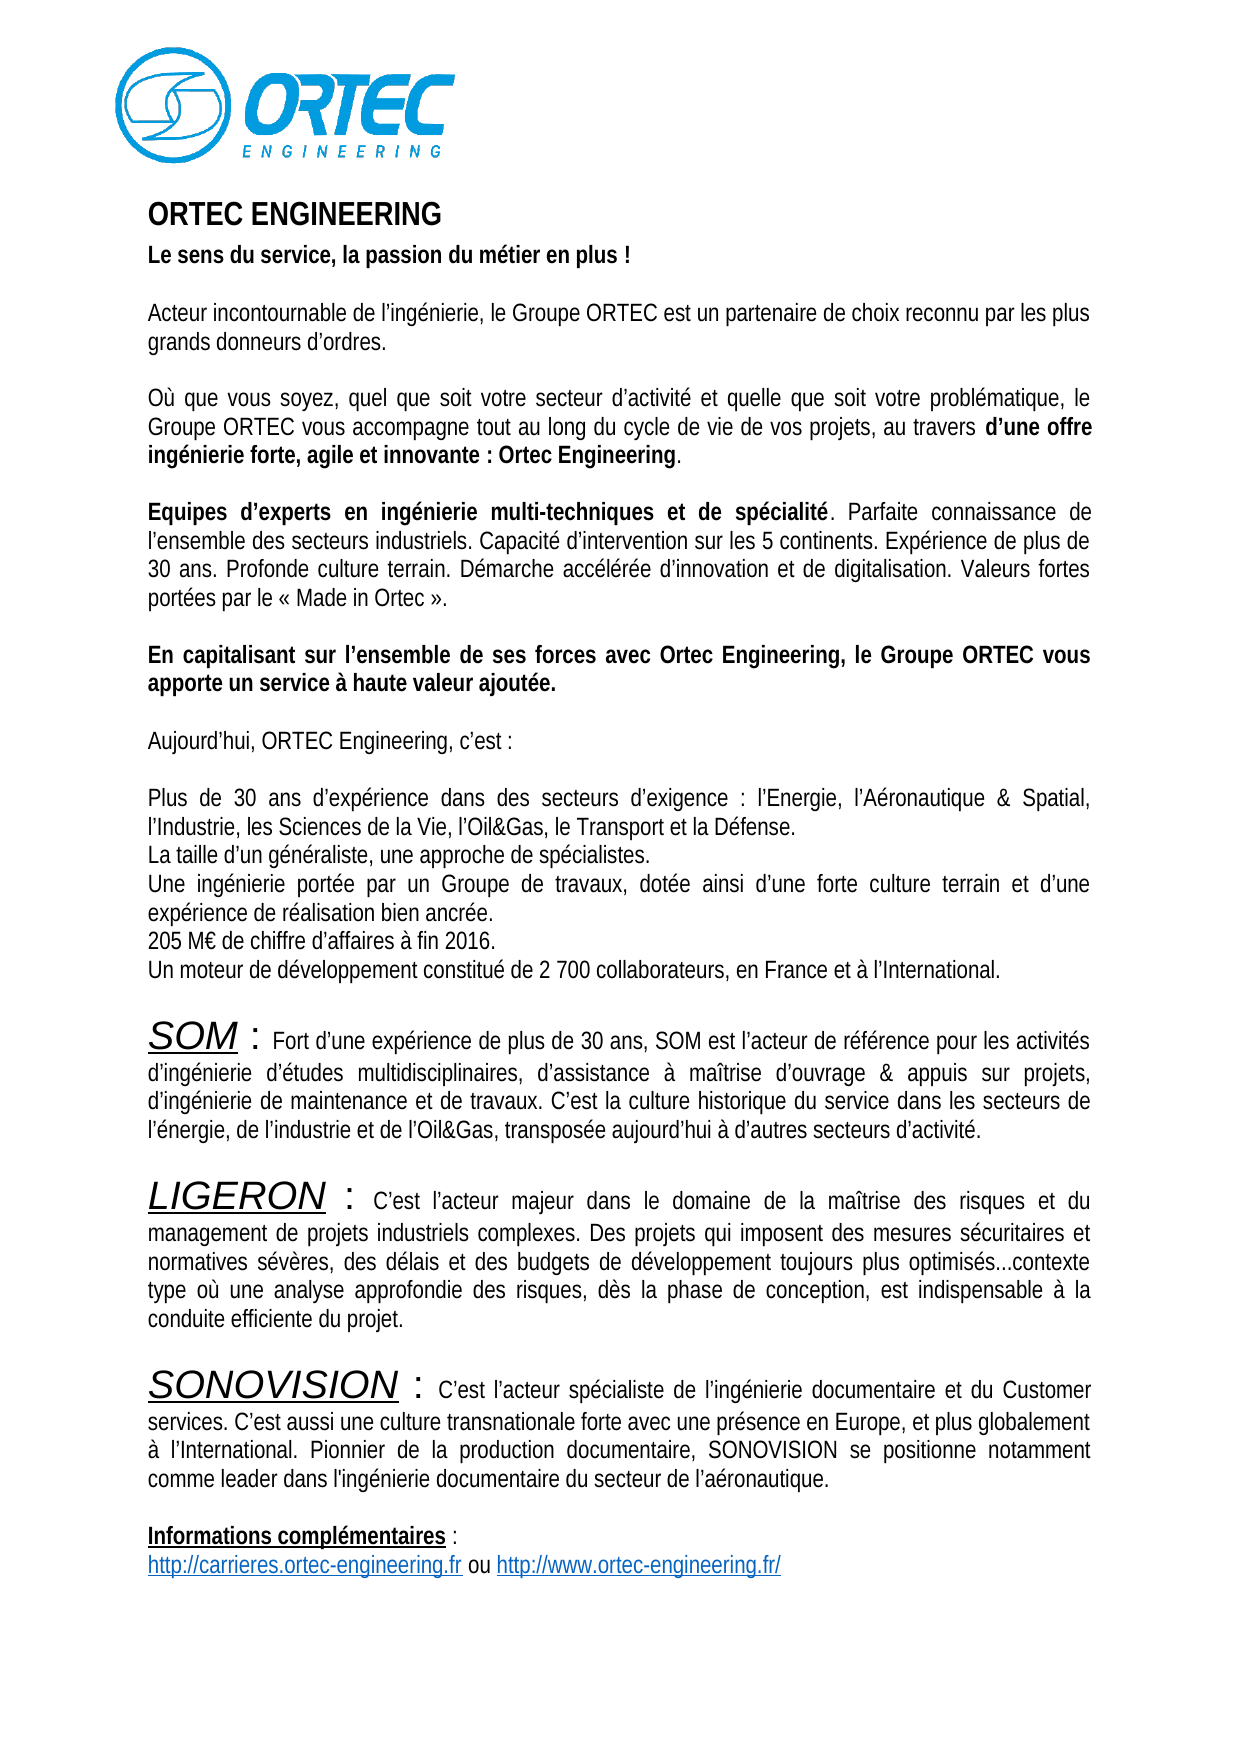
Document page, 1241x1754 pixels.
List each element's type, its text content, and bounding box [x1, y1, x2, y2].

text Où que vous soyez, quel que soit votre secteur d’activité et quelle que soit votre problématique, le Groupe ORTEC vous accompagne tout au long du cycle de vie de vos projets, au travers d’une offre ingénierie forte, agile et innovante : Ortec Engineering. [148, 383, 1093, 469]
text 205 M€ de chiffre d’affaires à fin 2016. [148, 926, 1093, 955]
text ORTEC ENGINEERING [148, 194, 1093, 233]
text Plus de 30 ans d’expérience dans des secteurs d’exigence : l’Energie, l’Aéronautique & Spatial, l’Industrie, les Sciences de la Vie, l’Oil&Gas, le Transport et la Défense. [148, 783, 1093, 840]
text Une ingénierie portée par un Groupe de travaux, dotée ainsi d’une forte culture terrain et d’une expérience de réalisation bien ancrée. [148, 869, 1093, 926]
text En capitalisant sur l’ensemble de ses forces avec Ortec Engineering, le Groupe ORTEC vous apporte un service à haute valeur ajoutée. [148, 640, 1093, 697]
picture [96, 28, 473, 182]
text LIGERON : C’est l’acteur majeur dans le domaine de la maîtrise des risques et du management de projets industriels complexes. Des projets qui imposent des mesures sécuritaires et normatives sévères, des délais et des budgets de développement toujours plus optimisés...contexte type où une analyse approfondie des risques, dès la phase de conception, est indispensable à la conduite efficiente du projet. [148, 1172, 1093, 1332]
text Un moteur de développement constitué de 2 700 collaborateurs, en France et à l’International. [148, 955, 1093, 983]
text Acteur incontournable de l’ingénierie, le Groupe ORTEC est un partenaire de choix reconnu par les plus grands donneurs d’ordres. [148, 298, 1093, 355]
text Aujourd’hui, ORTEC Engineering, c’est : [148, 726, 1093, 754]
text Informations complémentaires : [148, 1521, 1093, 1550]
text SOM : Fort d’une expérience de plus de 30 ans, SOM est l’acteur de référence pour les activités d’ingénierie d’études multidisciplinaires, d’assistance à maîtrise d’ouvrage & appuis sur projets, d’ingénierie de maintenance et de travaux. C’est la culture historique du service dans les secteurs de l’énergie, de l’industrie et de l’Oil&Gas, transposée aujourd’hui à d’autres secteurs d’activité. [148, 1012, 1093, 1144]
text Le sens du service, la passion du métier en plus ! [148, 241, 1093, 269]
text SONOVISION : C’est l’acteur spécialiste de l’ingénierie documentaire et du Customer services. C’est aussi une culture transnationale forte avec une présence en Europe, et plus globalement à l’International. Pionnier de la production documentaire, SONOVISION se positionne notamment comme leader dans l'ingénierie documentaire du secteur de l’aéronautique. [148, 1361, 1093, 1493]
text La taille d’un généraliste, une approche de spécialistes. [148, 840, 1093, 869]
text Equipes d’experts en ingénierie multi-techniques et de spécialité. Parfaite connaissance de l’ensemble des secteurs industriels. Capacité d’intervention sur les 5 continents. Expérience de plus de 30 ans. Profonde culture terrain. Démarche accélérée d’innovation et de digitalisation. Valeurs fortes portées par le « Made in Ortec ». [148, 497, 1093, 612]
text http://carrieres.ortec-engineering.fr ou http://www.ortec-engineering.fr/ [148, 1550, 1093, 1579]
